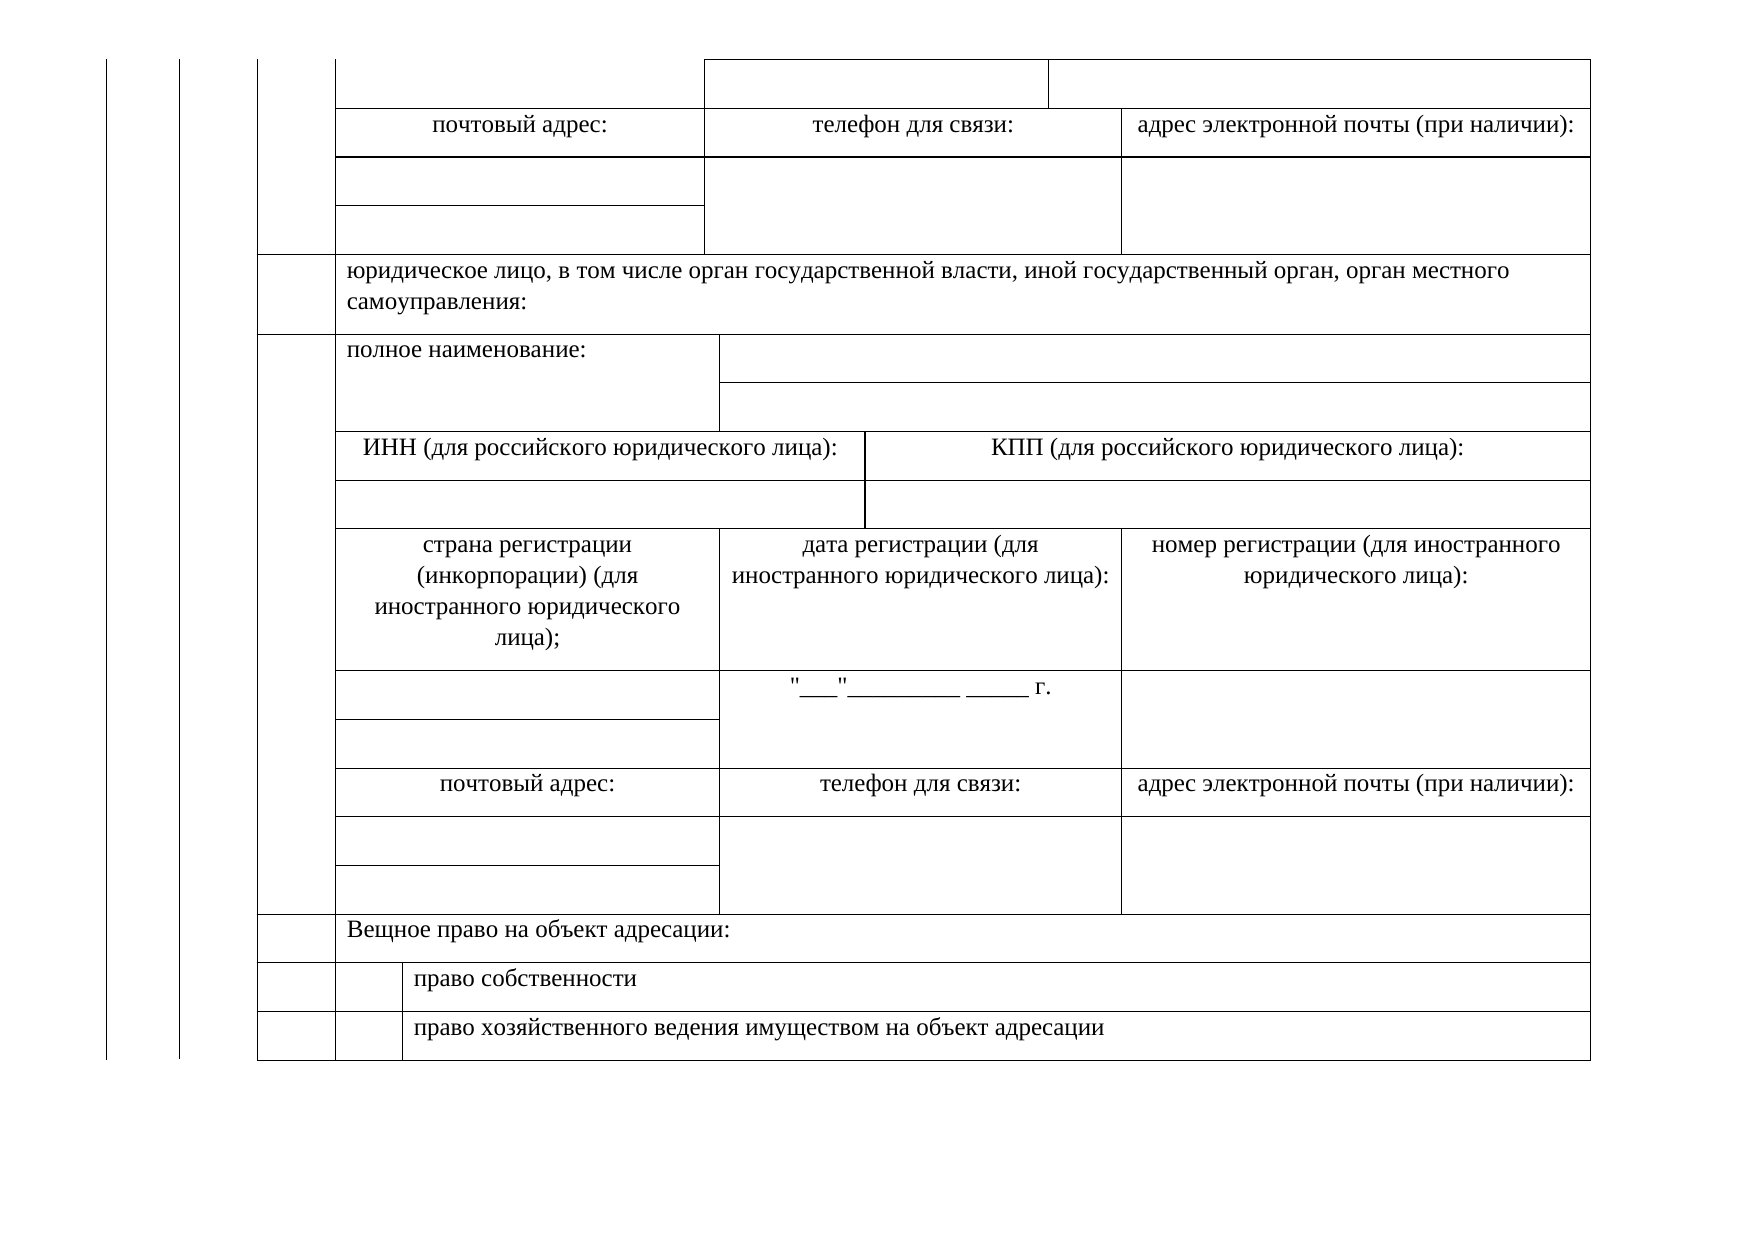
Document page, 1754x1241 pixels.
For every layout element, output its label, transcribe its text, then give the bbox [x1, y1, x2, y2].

table_cell [336, 481, 864, 528]
table_cell [720, 817, 1121, 913]
table_cell [336, 158, 704, 205]
table_cell юридическое лицо, в том числе орган государственной власти, иной государственный орган, орган местного самоуправления: [336, 255, 1590, 333]
table_cell КПП (для российского юридического лица): [866, 432, 1590, 479]
table_cell [866, 481, 1590, 528]
table_cell [705, 60, 1048, 108]
table_cell [336, 963, 402, 1011]
table_cell ИНН (для российского юридического лица): [336, 432, 864, 479]
table_cell почтовый адрес: [336, 769, 719, 816]
table_cell [1049, 60, 1590, 108]
table_cell [258, 1012, 335, 1060]
table_cell Вещное право на объект адресации: [336, 915, 1590, 962]
table_cell [1122, 817, 1590, 913]
table_cell страна регистрации (инкорпорации) (для иностранного юридического лица); [336, 529, 719, 670]
table_cell [336, 1012, 402, 1060]
table_cell телефон для связи: [720, 769, 1121, 816]
table_cell дата регистрации (для иностранного юридического лица): [720, 529, 1121, 670]
table_cell [705, 158, 1121, 254]
table_cell [258, 915, 335, 962]
table_cell право хозяйственного ведения имуществом на объект адресации [403, 1012, 1590, 1060]
table_cell полное наименование: [336, 335, 719, 431]
table_cell "___"_________ _____ г. [720, 671, 1121, 767]
table_cell адрес электронной почты (при наличии): [1122, 109, 1590, 156]
table_cell [336, 720, 719, 767]
table_cell [336, 866, 719, 913]
table_cell [336, 671, 719, 719]
table_cell [1122, 671, 1590, 767]
table_cell право собственности [403, 963, 1590, 1011]
table_cell [336, 817, 719, 865]
table_cell почтовый адрес: [336, 109, 704, 156]
table_cell [336, 206, 704, 254]
table_cell [258, 255, 335, 333]
table_cell [720, 335, 1590, 382]
table_cell номер регистрации (для иностранного юридического лица): [1122, 529, 1590, 670]
table_cell [258, 335, 335, 913]
table_cell телефон для связи: [705, 109, 1121, 156]
table_cell адрес электронной почты (при наличии): [1122, 769, 1590, 816]
table_cell [258, 963, 335, 1011]
table_cell [720, 383, 1590, 431]
table_cell [1122, 158, 1590, 254]
